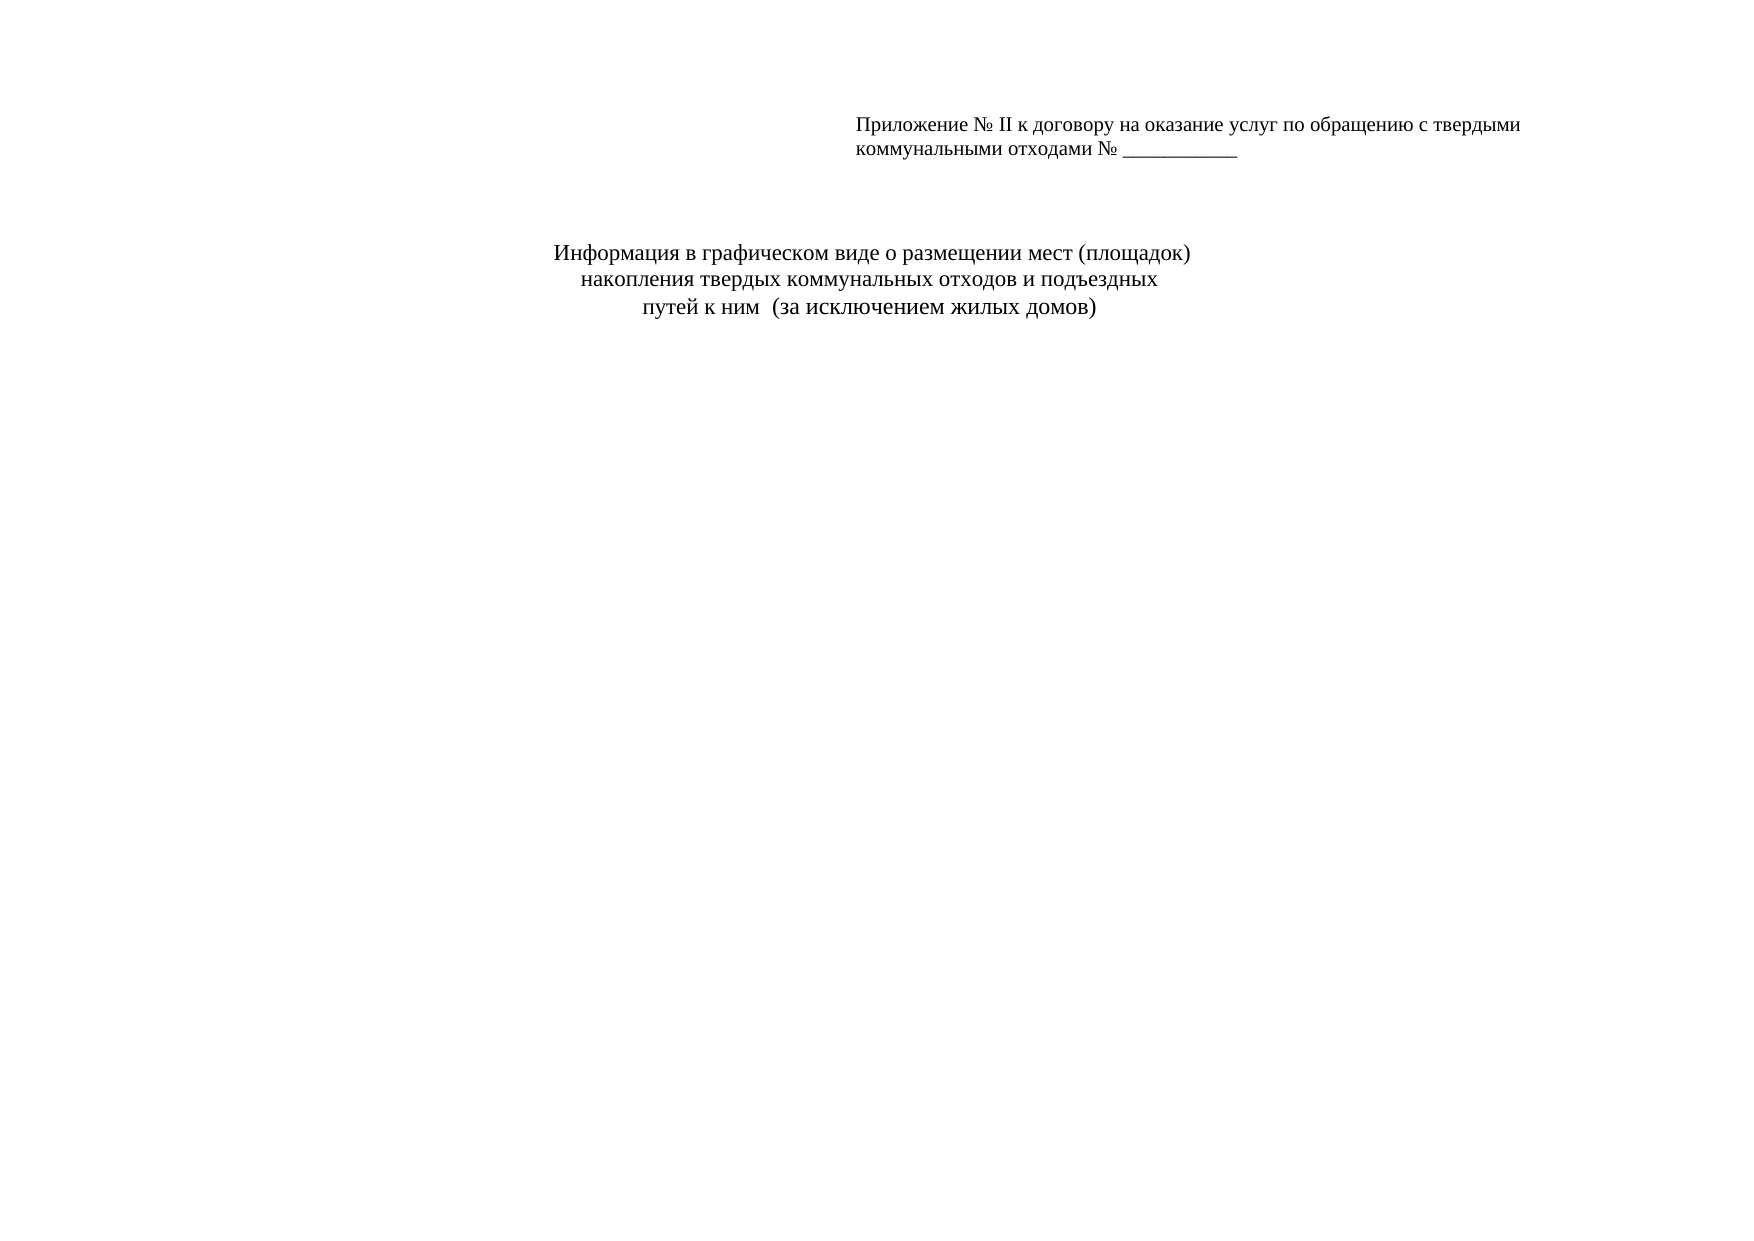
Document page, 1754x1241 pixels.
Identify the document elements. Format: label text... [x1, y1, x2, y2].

text Приложение № II к договору на оказание услуг по обращению с твердыми [782, 112, 1695, 136]
text Информация в графическом виде о размещении мест (площадок) [44, 239, 1695, 266]
text путей к ним (за исключением жилых домов) [44, 292, 1695, 319]
text накопления твердых коммунальных отходов и подъездных [44, 266, 1695, 292]
text коммунальными отходами № ___________ [856, 136, 1695, 160]
